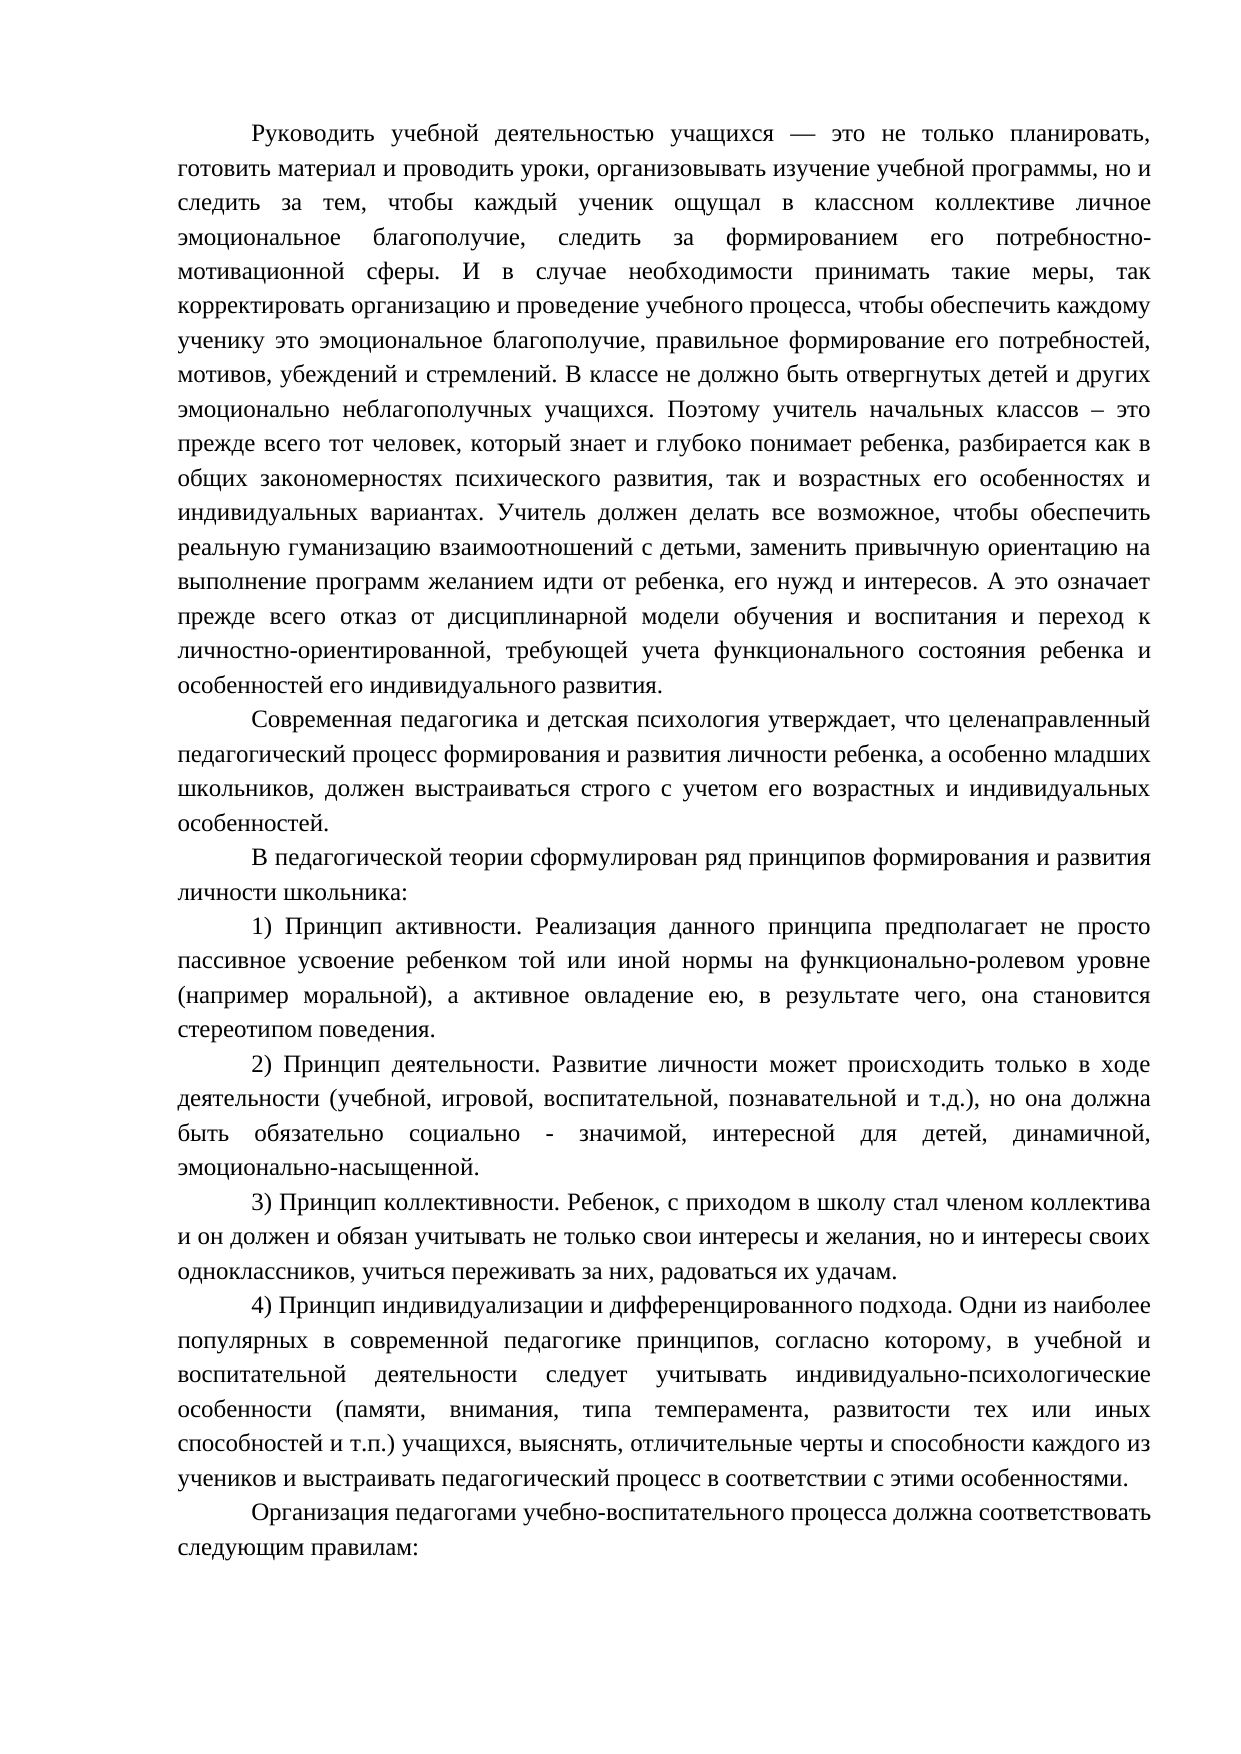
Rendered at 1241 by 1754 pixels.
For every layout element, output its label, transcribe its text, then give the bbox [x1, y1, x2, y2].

text 3) Принцип коллективности. Ребенок, с приходом в школу стал членом коллектива и он должен и обязан учитывать не только свои интересы и желания, но и интересы своих одноклассников, учиться переживать за них, радоваться их удачам. [177, 1187, 1152, 1285]
text Организация педагогами учебно-воспитательного процесса должна соответствовать следующим правилам: [177, 1497, 1152, 1561]
text 2) Принцип деятельности. Развитие личности может происходить только в ходе деятельности (учебной, игровой, воспитательной, познавательной и т.д.), но она должна быть обязательно социально - значимой, интересной для детей, динамичной, эмоционально-насыщенной. [177, 1049, 1152, 1181]
text 4) Принцип индивидуализации и дифференцированного подхода. Одни из наиболее популярных в современной педагогике принципов, согласно которому, в учебной и воспитательной деятельности следует учитывать индивидуально-психологические особенности (памяти, внимания, типа темперамента, развитости тех или иных способностей и т.п.) учащихся, выяснять, отличительные черты и способности каждого из учеников и выстраивать педагогический процесс в соответствии с этими особенностями. [177, 1290, 1152, 1492]
text 1) Принцип активности. Реализация данного принципа предполагает не просто пассивное усвоение ребенком той или иной нормы на функционально-ролевом уровне (например моральной), а активное овладение ею, в результате чего, она становится стереотипом поведения. [177, 911, 1152, 1043]
text Руководить учебной деятельностью учащихся — это не только планировать, готовить материал и проводить уроки, организовывать изучение учебной программы, но и следить за тем, чтобы каждый ученик ощущал в классном коллективе личное эмоциональное благополучие, следить за формированием его потребностно-мотивационной сферы. И в случае необходимости принимать такие меры, так корректировать организацию и проведение учебного процесса, чтобы обеспечить каждому ученику это эмоциональное благополучие, правильное формирование его потребностей, мотивов, убеждений и стремлений. В классе не должно быть отвергнутых детей и других эмоционально неблагополучных учащихся. Поэтому учитель начальных классов – это прежде всего тот человек, который знает и глубоко понимает ребенка, разбирается как в общих закономерностях психического развития, так и возрастных его особенностях и индивидуальных вариантах. Учитель должен делать все возможное, чтобы обеспечить реальную гуманизацию взаимоотношений с детьми, заменить привычную ориентацию на выполнение программ желанием идти от ребенка, его нужд и интересов. А это означает прежде всего отказ от дисциплинарной модели обучения и воспитания и переход к личностно-ориентированной, требующей учета функционального состояния ребенка и особенностей его индивидуального развития. [177, 118, 1152, 698]
text В педагогической теории сформулирован ряд принципов формирования и развития личности школьника: [177, 842, 1152, 905]
text Современная педагогика и детская психология утверждает, что целенаправленный педагогический процесс формирования и развития личности ребенка, а особенно младших школьников, должен выстраиваться строго с учетом его возрастных и индивидуальных особенностей. [177, 704, 1152, 836]
